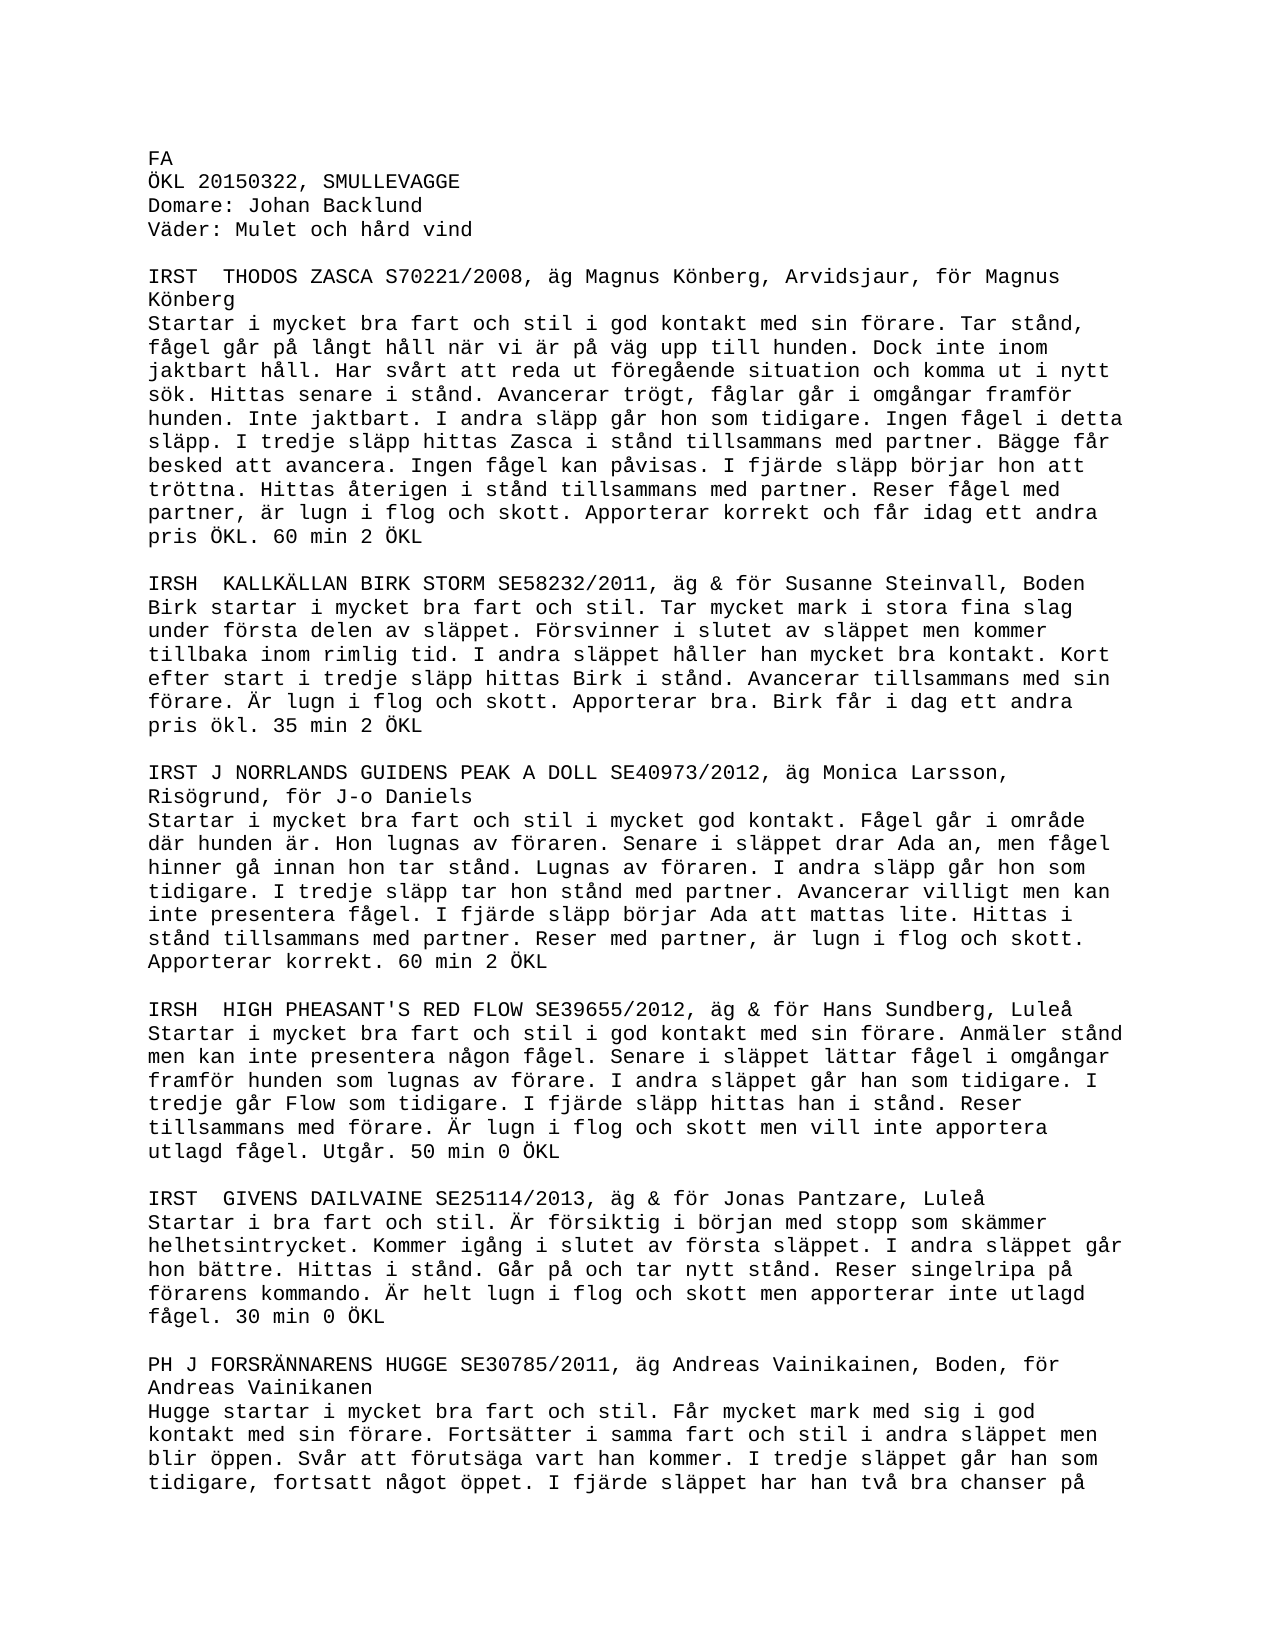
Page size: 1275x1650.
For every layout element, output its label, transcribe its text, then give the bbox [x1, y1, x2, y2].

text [148, 1401, 1127, 1495]
text IRST THODOS ZASCA S70221/2008, äg Magnus Könberg, Arvidsjaur, för Magnus Könberg [148, 242, 1127, 313]
text Startar i mycket bra fart och stil i god kontakt med sin förare. Tar stånd, fågel går på långt håll när vi är på väg upp till hunden. Dock inte inom jaktbart håll. Har svårt att reda ut föregående situation och komma ut i nytt sök. Hittas senare i stånd. Avancerar trögt, fåglar går i omgångar framför hunden. Inte jaktbart. I andra släpp går hon som tidigare. Ingen fågel i detta släpp. I tredje släpp hittas Zasca i stånd tillsammans med partner. Bägge får besked att avancera. Ingen fågel kan påvisas. I fjärde släpp börjar hon att tröttna. Hittas återigen i stånd tillsammans med partner. Reser fågel med partner, är lugn i flog och skott. Apporterar korrekt och får idag ett andra pris ÖKL. 60 min 2 ÖKL IRSH KALLKÄLLAN BIRK STORM SE58232/2011, äg & för Susanne Steinvall, Boden [148, 313, 1127, 597]
text IRSH HIGH PHEASANT'S RED FLOW SE39655/2012, äg & för Hans Sundberg, Luleå [148, 975, 1127, 1022]
text FA ÖKL 20150322, SMULLEVAGGE Domare: Johan Backlund Väder: Mulet och hård vind [148, 148, 1127, 242]
text Startar i mycket bra fart och stil i god kontakt med sin förare. Anmäler stånd men kan inte presentera någon fågel. Senare i släppet lättar fågel i omgångar framför hunden som lugnas av förare. I andra släppet går han som tidigare. I tredje går Flow som tidigare. I fjärde släpp hittas han i stånd. Reser tillsammans med förare. Är lugn i flog och skott men vill inte apportera utlagd fågel. Utgår. 50 min 0 ÖKL IRST GIVENS DAILVAINE SE25114/2013, äg & för Jonas Pantzare, Luleå [148, 1022, 1127, 1212]
text Birk startar i mycket bra fart och stil. Tar mycket mark i stora fina slag under första delen av släppet. Försvinner i slutet av släppet men kommer tillbaka inom rimlig tid. I andra släppet håller han mycket bra kontakt. Kort efter start i tredje släpp hittas Birk i stånd. Avancerar tillsammans med sin förare. Är lugn i flog och skott. Apporterar bra. Birk får i dag ett andra pris ökl. 35 min 2 ÖKL IRST J NORRLANDS GUIDENS PEAK A DOLL SE40973/2012, äg Monica Larsson, Risögrund, för J-o Daniels Startar i mycket bra fart och stil i mycket god kontakt. Fågel går i område där hunden är. Hon lugnas av föraren. Senare i släppet drar Ada an, men fågel hinner gå innan hon tar stånd. Lugnas av föraren. I andra släpp går hon som tidigare. I tredje släpp tar hon stånd med partner. Avancerar villigt men kan inte presentera fågel. I fjärde släpp börjar Ada att mattas lite. Hittas i stånd tillsammans med partner. Reser med partner, är lugn i flog och skott. Apporterar korrekt. 60 min 2 ÖKL [148, 597, 1127, 975]
text Startar i bra fart och stil. Är försiktig i början med stopp som skämmer helhetsintrycket. Kommer igång i slutet av första släppet. I andra släppet går hon bättre. Hittas i stånd. Går på och tar nytt stånd. Reser singelripa på förarens kommando. Är helt lugn i flog och skott men apporterar inte utlagd fågel. 30 min 0 ÖKL PH J FORSRÄNNARENS HUGGE SE30785/2011, äg Andreas Vainikainen, Boden, för Andreas Vainikanen [148, 1212, 1127, 1401]
